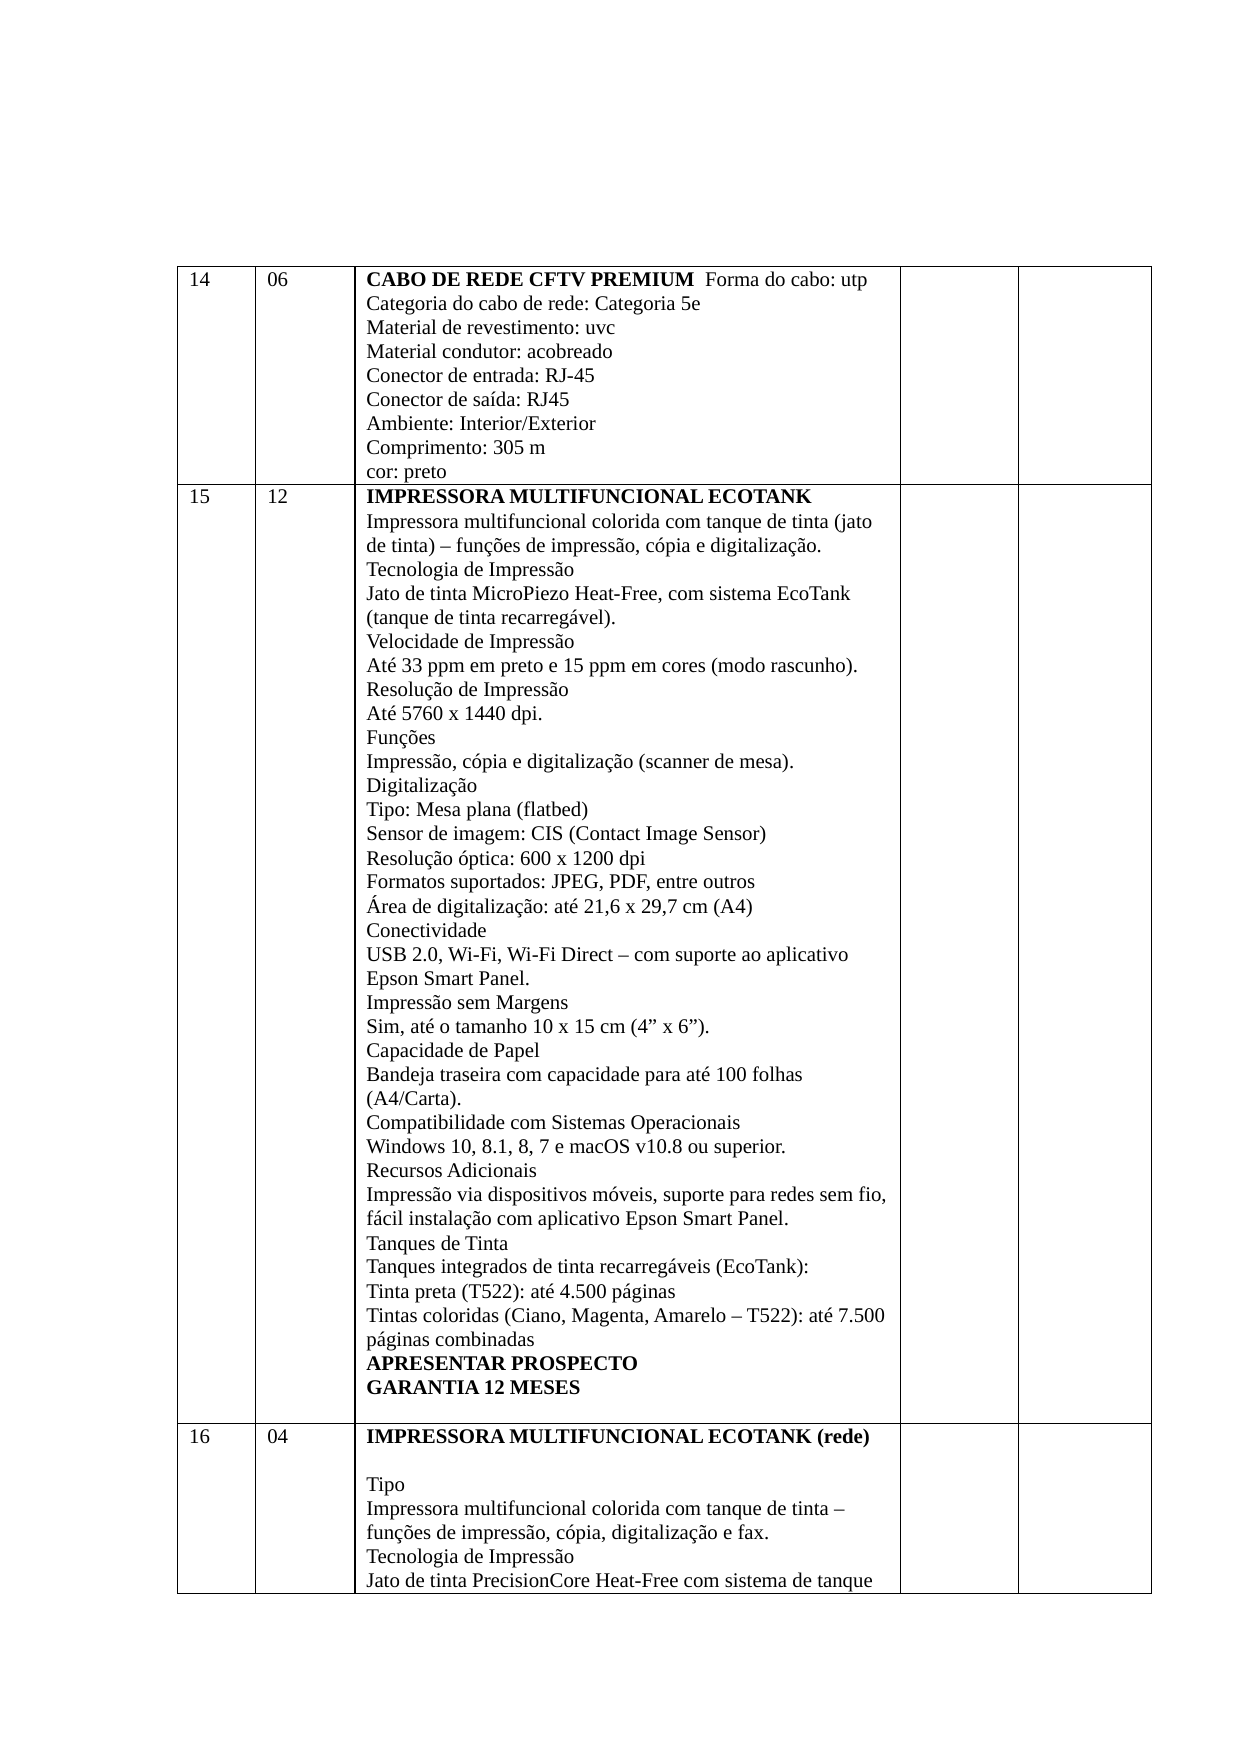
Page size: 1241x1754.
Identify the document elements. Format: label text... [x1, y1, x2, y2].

table_cell [901, 267, 1018, 483]
table_cell [1019, 485, 1151, 1423]
table_cell 16 [178, 1424, 255, 1592]
table_cell [901, 485, 1018, 1423]
table_cell [1019, 1424, 1151, 1592]
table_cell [356, 1424, 900, 1592]
table_cell 12 [256, 485, 354, 1423]
table_cell 14 [178, 267, 255, 483]
table_cell [1019, 267, 1151, 483]
table_cell 15 [178, 485, 255, 1423]
table_cell 04 [256, 1424, 354, 1592]
table_cell IMPRESSORA MULTIFUNCIONAL ECOTANK Impressora multifuncional colorida com tanque de tinta (jato de tinta) – funções de impressão, cópia e digitalização. Tecnologia de Impressão Jato de tinta MicroPiezo Heat-Free, com sistema EcoTank (tanque de tinta recarregável). Velocidade de Impressão Até 33 ppm em preto e 15 ppm em cores (modo rascunho). Resolução de Impressão Até 5760 x 1440 dpi. Funções Impressão, cópia e digitalização (scanner de mesa). Digitalização Tipo: Mesa plana (flatbed) Sensor de imagem: CIS (Contact Image Sensor) Resolução óptica: 600 x 1200 dpi Formatos suportados: JPEG, PDF, entre outros Área de digitalização: até 21,6 x 29,7 cm (A4) Conectividade USB 2.0, Wi-Fi, Wi-Fi Direct – com suporte ao aplicativo Epson Smart Panel. Impressão sem Margens Sim, até o tamanho 10 x 15 cm (4” x 6”). Capacidade de Papel Bandeja traseira com capacidade para até 100 folhas (A4/Carta). Compatibilidade com Sistemas Operacionais Windows 10, 8.1, 8, 7 e macOS v10.8 ou superior. Recursos Adicionais Impressão via dispositivos móveis, suporte para redes sem fio, fácil instalação com aplicativo Epson Smart Panel. Tanques de Tinta Tanques integrados de tinta recarregáveis (EcoTank): Tinta preta (T522): até 4.500 páginas Tintas coloridas (Ciano, Magenta, Amarelo – T522): até 7.500 páginas combinadas APRESENTAR PROSPECTO GARANTIA 12 MESES [356, 485, 900, 1423]
table_cell 06 [256, 267, 354, 483]
table_cell [901, 1424, 1018, 1592]
table_cell CABO DE REDE CFTV PREMIUM Forma do cabo: utp Categoria do cabo de rede: Categoria 5e Material de revestimento: uvc Material condutor: acobreado Conector de entrada: RJ-45 Conector de saída: RJ45 Ambiente: Interior/Exterior Comprimento: 305 m cor: preto [356, 267, 900, 483]
